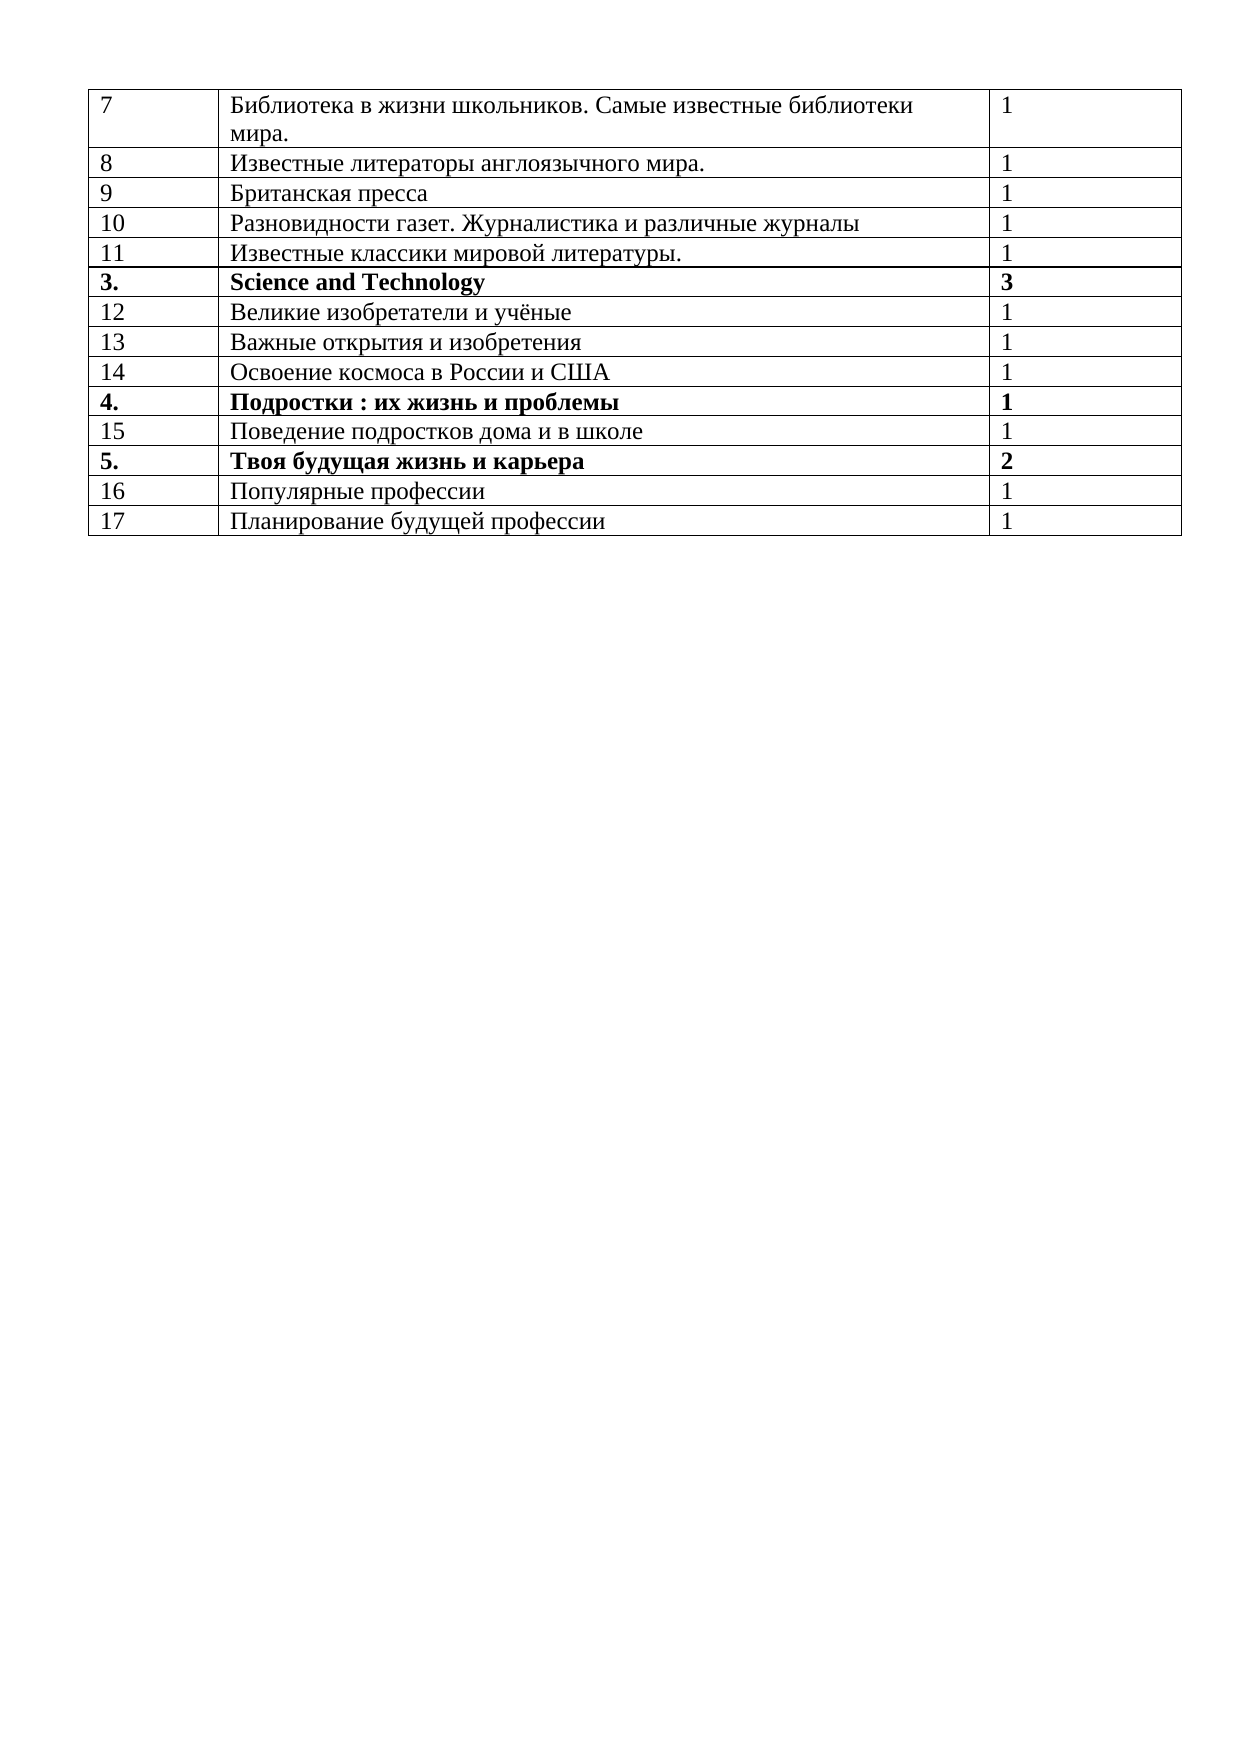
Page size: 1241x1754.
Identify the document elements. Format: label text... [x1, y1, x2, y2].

table_cell 12 [89, 297, 218, 326]
table_cell 4. [89, 387, 218, 415]
table_cell 1 [990, 476, 1181, 505]
table_cell 14 [89, 357, 218, 386]
table_cell 1 [990, 416, 1181, 445]
table_cell 1 [990, 506, 1181, 534]
table_cell Популярные профессии [219, 476, 989, 505]
table_cell Британская пресса [219, 178, 989, 207]
table_cell 8 [89, 148, 218, 177]
table_cell 1 [990, 208, 1181, 237]
table_cell 9 [89, 178, 218, 207]
table_cell 5. [89, 446, 218, 475]
table_cell Известные классики мировой литературы. [219, 238, 989, 266]
table_cell Поведение подростков дома и в школе [219, 416, 989, 445]
table_cell 16 [89, 476, 218, 505]
table_cell 1 [990, 357, 1181, 386]
table_cell Библиотека в жизни школьников. Самые известные библиотеки мира. [219, 90, 989, 147]
table_cell 3. [89, 268, 218, 296]
table_cell Известные литераторы англоязычного мира. [219, 148, 989, 177]
table_cell 1 [990, 178, 1181, 207]
table_cell Важные открытия и изобретения [219, 327, 989, 356]
table_cell Подростки : их жизнь и проблемы [219, 387, 989, 415]
table_cell 1 [990, 297, 1181, 326]
table_cell 13 [89, 327, 218, 356]
table_cell 2 [990, 446, 1181, 475]
table_cell Разновидности газет. Журналистика и различные журналы [219, 208, 989, 237]
table_cell 3 [990, 268, 1181, 296]
table_cell 7 [89, 90, 218, 147]
table_cell Планирование будущей профессии [219, 506, 989, 534]
table_cell Великие изобретатели и учёные [219, 297, 989, 326]
table_cell Science and Technology [219, 268, 989, 296]
table_cell 17 [89, 506, 218, 534]
table_cell 1 [990, 90, 1181, 147]
table_cell 15 [89, 416, 218, 445]
table_cell 1 [990, 238, 1181, 266]
table_cell Твоя будущая жизнь и карьера [219, 446, 989, 475]
table_cell 1 [990, 387, 1181, 415]
table_cell Освоение космоса в России и США [219, 357, 989, 386]
table_cell 1 [990, 327, 1181, 356]
table_cell 10 [89, 208, 218, 237]
table_cell 1 [990, 148, 1181, 177]
table_cell 11 [89, 238, 218, 266]
